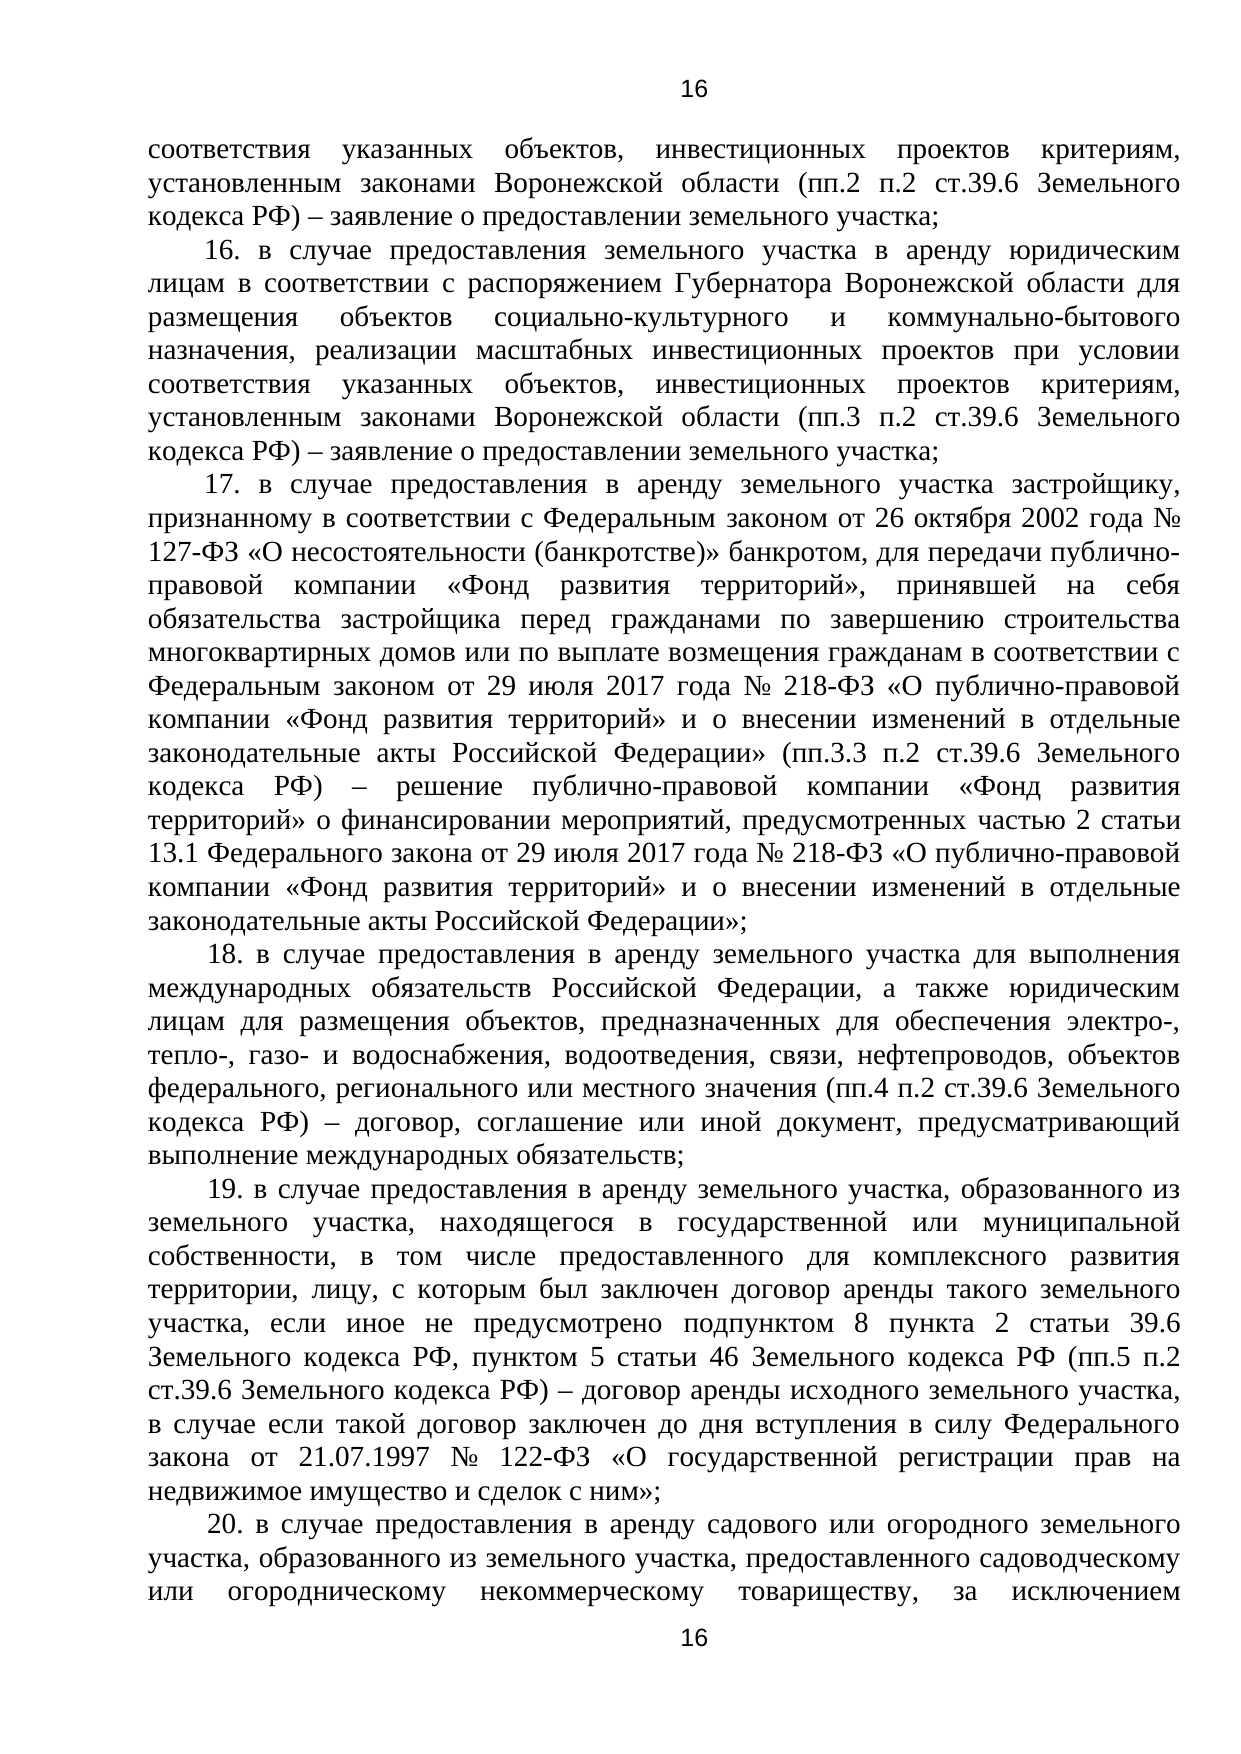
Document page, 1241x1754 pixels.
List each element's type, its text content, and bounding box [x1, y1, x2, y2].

text 17. в случае предоставления в аренду земельного участка застройщику, признанному в соответствии с Федеральным законом от 26 октября 2002 года № 127-ФЗ «О несостоятельности (банкротстве)» банкротом, для передачи публично-правовой компании «Фонд развития территорий», принявшей на себя обязательства застройщика перед гражданами по завершению строительства многоквартирных домов или по выплате возмещения гражданам в соответствии с Федеральным законом от 29 июля 2017 года № 218-ФЗ «О публично-правовой компании «Фонд развития территорий» и о внесении изменений в отдельные законодательные акты Российской Федерации» (пп.3.3 п.2 ст.39.6 Земельного кодекса РФ) – решение публично-правовой компании «Фонд развития территорий» о финансировании мероприятий, предусмотренных частью 2 статьи 13.1 Федерального закона от 29 июля 2017 года № 218-ФЗ «О публично-правовой компании «Фонд развития территорий» и о внесении изменений в отдельные законодательные акты Российской Федерации»; [148, 467, 1181, 936]
text 19. в случае предоставления в аренду земельного участка, образованного из земельного участка, находящегося в государственной или муниципальной собственности, в том числе предоставленного для комплексного развития территории, лицу, с которым был заключен договор аренды такого земельного участка, если иное не предусмотрено подпунктом 8 пункта 2 статьи 39.6 Земельного кодекса РФ, пунктом 5 статьи 46 Земельного кодекса РФ (пп.5 п.2 ст.39.6 Земельного кодекса РФ) – договор аренды исходного земельного участка, в случае если такой договор заключен до дня вступления в силу Федерального закона от 21.07.1997 № 122-ФЗ «О государственной регистрации прав на недвижимое имущество и сделок с ним»; [148, 1171, 1181, 1506]
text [148, 131, 1181, 232]
text 16. в случае предоставления земельного участка в аренду юридическим лицам в соответствии с распоряжением Губернатора Воронежской области для размещения объектов социально-культурного и коммунально-бытового назначения, реализации масштабных инвестиционных проектов при условии соответствия указанных объектов, инвестиционных проектов критериям, установленным законами Воронежской области (пп.3 п.2 ст.39.6 Земельного кодекса РФ) – заявление о предоставлении земельного участка; [148, 232, 1181, 467]
text 18. в случае предоставления в аренду земельного участка для выполнения международных обязательств Российской Федерации, а также юридическим лицам для размещения объектов, предназначенных для обеспечения электро-, тепло-, газо- и водоснабжения, водоотведения, связи, нефтепроводов, объектов федерального, регионального или местного значения (пп.4 п.2 ст.39.6 Земельного кодекса РФ) – договор, соглашение или иной документ, предусматривающий выполнение международных обязательств; [148, 936, 1181, 1171]
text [148, 1506, 1181, 1607]
